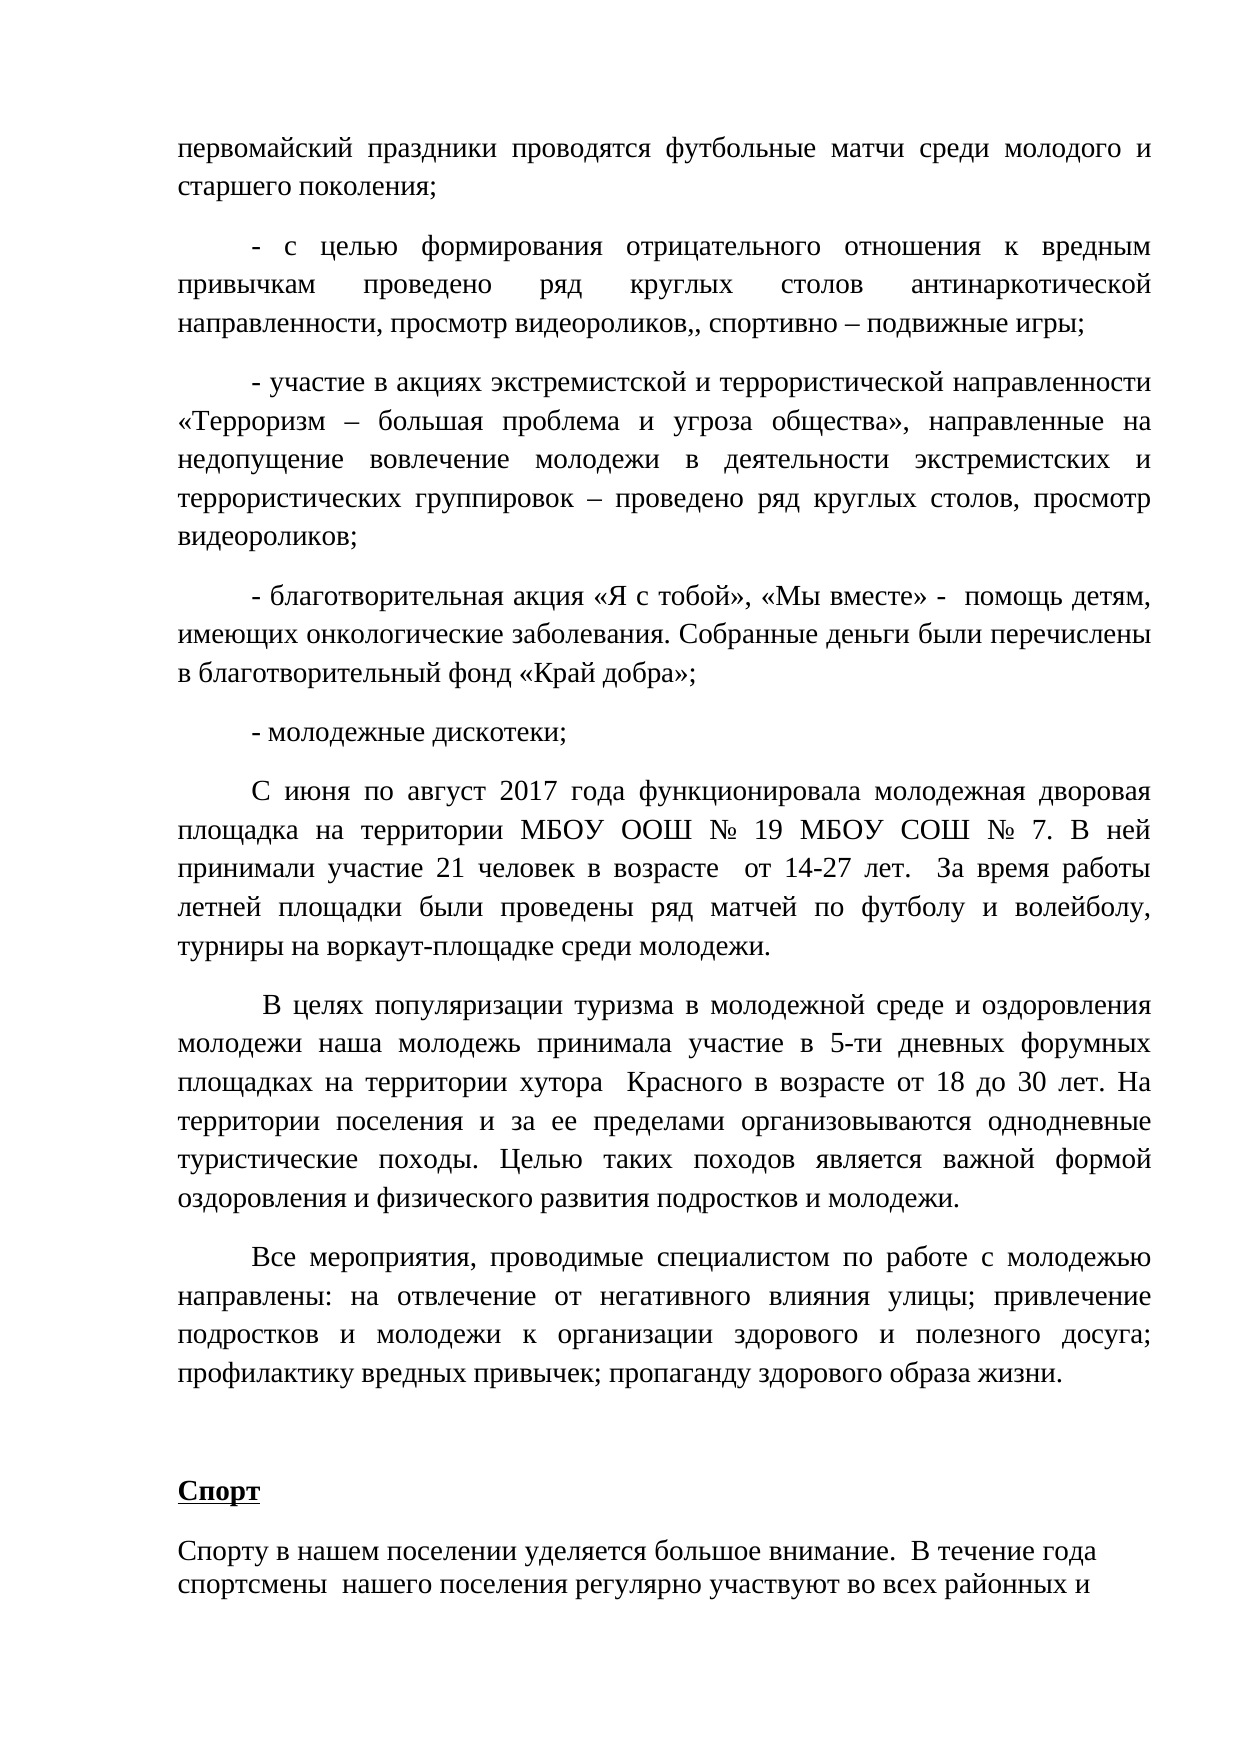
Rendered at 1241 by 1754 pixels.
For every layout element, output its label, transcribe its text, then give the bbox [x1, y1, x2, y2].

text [177, 1533, 1152, 1600]
text - молодежные дискотеки; [177, 714, 1152, 748]
text Все мероприятия, проводимые специалистом по работе с молодежью направлены: на отвлечение от негативного влияния улицы; привлечение подростков и молодежи к организации здорового и полезного досуга; профилактику вредных привычек; пропаганду здорового образа жизни. [177, 1239, 1152, 1388]
text - с целью формирования отрицательного отношения к вредным привычкам проведено ряд круглых столов антинаркотической направленности, просмотр видеороликов,, спортивно – подвижные игры; [177, 228, 1152, 338]
text С июня по август 2017 года функционировала молодежная дворовая площадка на территории МБОУ ООШ № 19 МБОУ СОШ № 7. В ней принимали участие 21 человек в возрасте от 14-27 лет. За время работы летней площадки были проведены ряд матчей по футболу и волейболу, турниры на воркаут-площадке среди молодежи. [177, 773, 1152, 961]
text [177, 130, 1152, 202]
text - благотворительная акция «Я с тобой», «Мы вместе» - помощь детям, имеющих онкологические заболевания. Собранные деньги были перечислены в благотворительный фонд «Край добра»; [177, 578, 1152, 688]
text - участие в акциях экстремистской и террористической направленности «Терроризм – большая проблема и угроза общества», направленные на недопущение вовлечение молодежи в деятельности экстремистских и террористических группировок – проведено ряд круглых столов, просмотр видеороликов; [177, 364, 1152, 552]
text Спорт [177, 1473, 1152, 1507]
text В целях популяризации туризма в молодежной среде и оздоровления молодежи наша молодежь принимала участие в 5-ти дневных форумных площадках на территории хутора Красного в возрасте от 18 до 30 лет. На территории поселения и за ее пределами организовываются однодневные туристические походы. Целью таких походов является важной формой оздоровления и физического развития подростков и молодежи. [177, 987, 1152, 1213]
